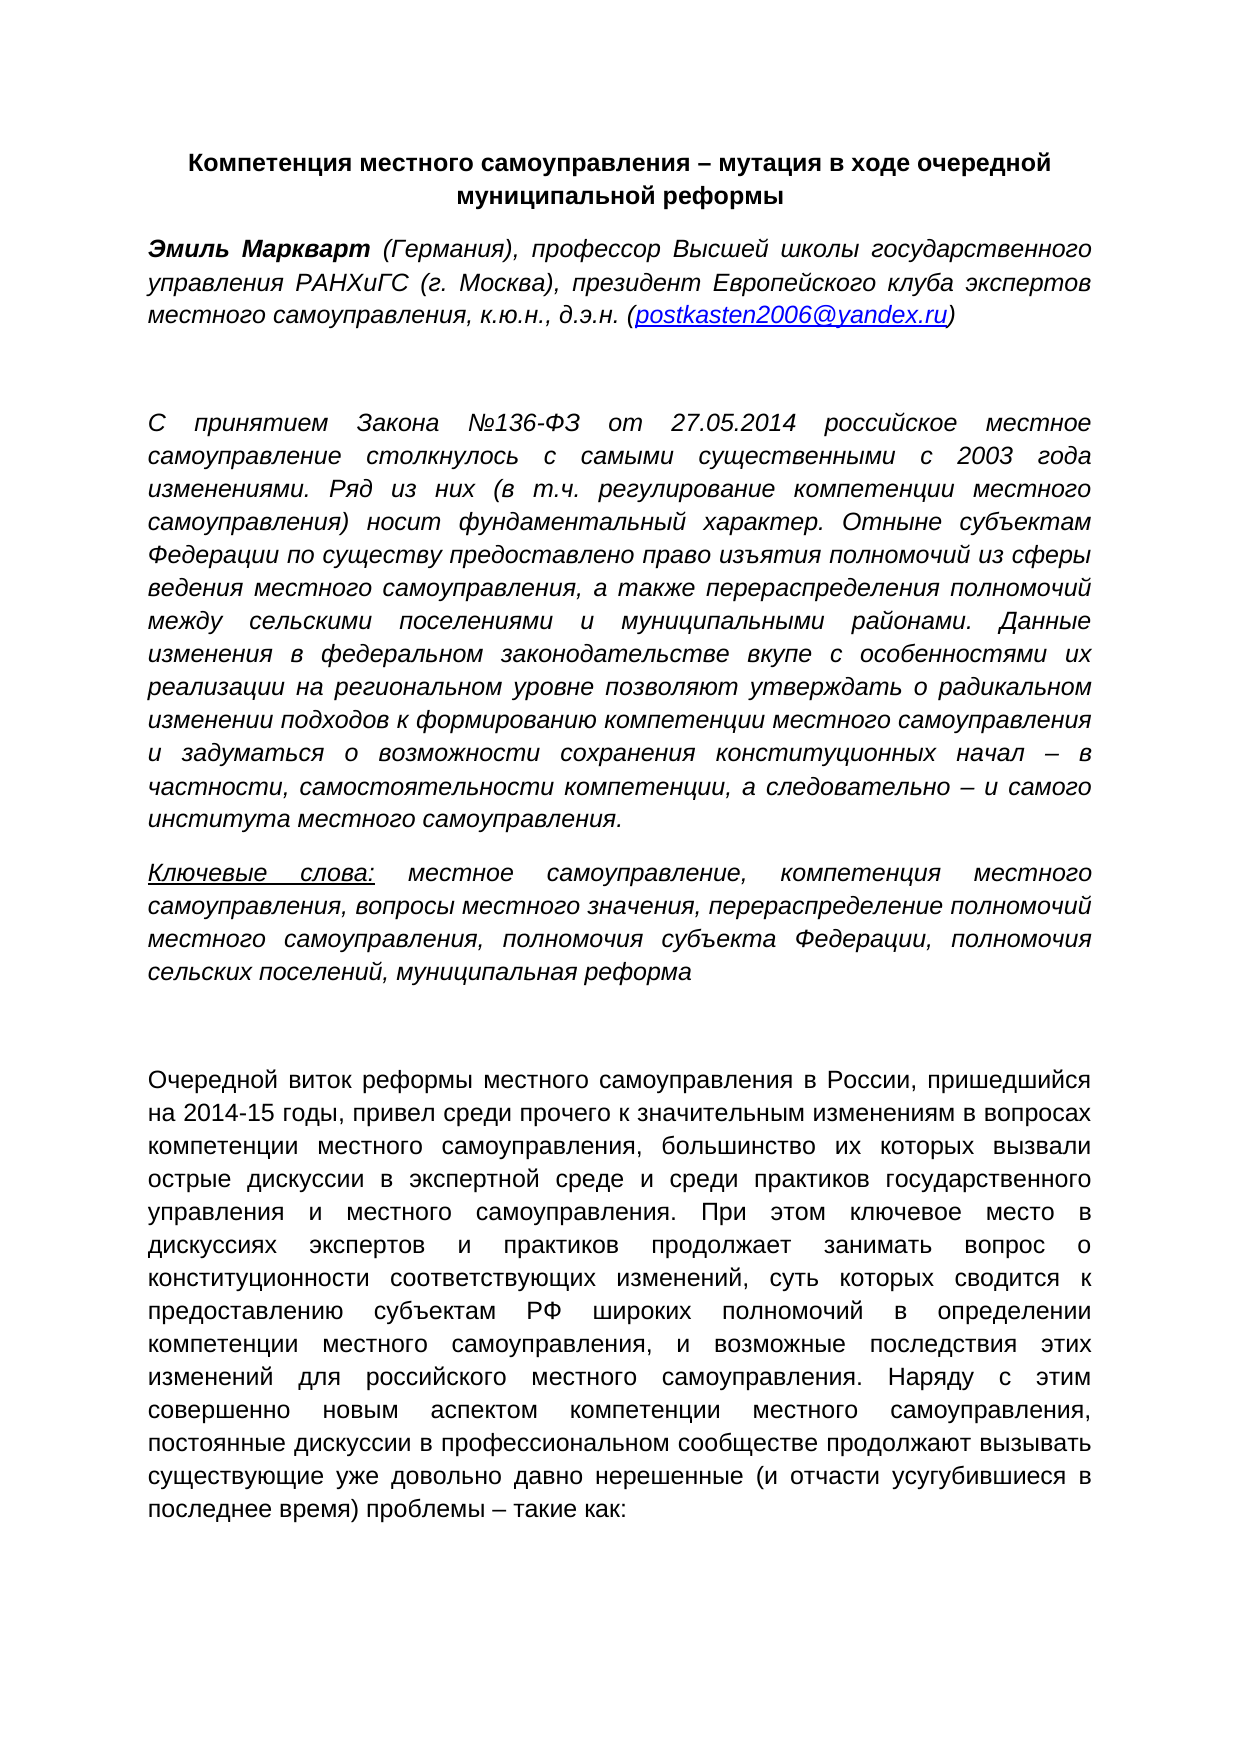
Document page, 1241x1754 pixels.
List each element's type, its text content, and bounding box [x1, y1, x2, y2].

text С принятием Закона №136-ФЗ от 27.05.2014 российское местное самоуправление столкнулось с самыми существенными с 2003 года изменениями. Ряд из них (в т.ч. регулирование компетенции местного самоуправления) носит фундаментальный характер. Отныне субъектам Федерации по существу предоставлено право изъятия полномочий из сферы ведения местного самоуправления, а также перераспределения полномочий между сельскими поселениями и муниципальными районами. Данные изменения в федеральном законодательстве вкупе с особенностями их реализации на региональном уровне позволяют утверждать о радикальном изменении подходов к формированию компетенции местного самоуправления и задуматься о возможности сохранения конституционных начал – в частности, самостоятельности компетенции, а следовательно – и самого института местного самоуправления. [148, 408, 1093, 833]
text Ключевые слова: местное самоуправление, компетенция местного самоуправления, вопросы местного значения, перераспределение полномочий местного самоуправления, полномочия субъекта Федерации, полномочия сельских поселений, муниципальная реформа [148, 858, 1093, 986]
text Компетенция местного самоуправления – мутация в ходе очередной муниципальной реформы [148, 148, 1093, 209]
text Очередной виток реформы местного самоуправления в России, пришедшийся на 2014-15 годы, привел среди прочего к значительным изменениям в вопросах компетенции местного самоуправления, большинство их которых вызвали острые дискуссии в экспертной среде и среди практиков государственного управления и местного самоуправления. При этом ключевое место в дискуссиях экспертов и практиков продолжает занимать вопрос о конституционности соответствующих изменений, суть которых сводится к предоставлению субъектам РФ широких полномочий в определении компетенции местного самоуправления, и возможные последствия этих изменений для российского местного самоуправления. Наряду с этим совершенно новым аспектом компетенции местного самоуправления, постоянные дискуссии в профессиональном сообществе продолжают вызывать существующие уже довольно давно нерешенные (и отчасти усугубившиеся в последнее время) проблемы – такие как: [148, 1065, 1093, 1523]
text Эмиль Маркварт (Германия), профессор Высшей школы государственного управления РАНХиГС (г. Москва), президент Европейского клуба экспертов местного самоуправления, к.ю.н., д.э.н. (postkasten2006@yandex.ru) [148, 234, 1093, 329]
